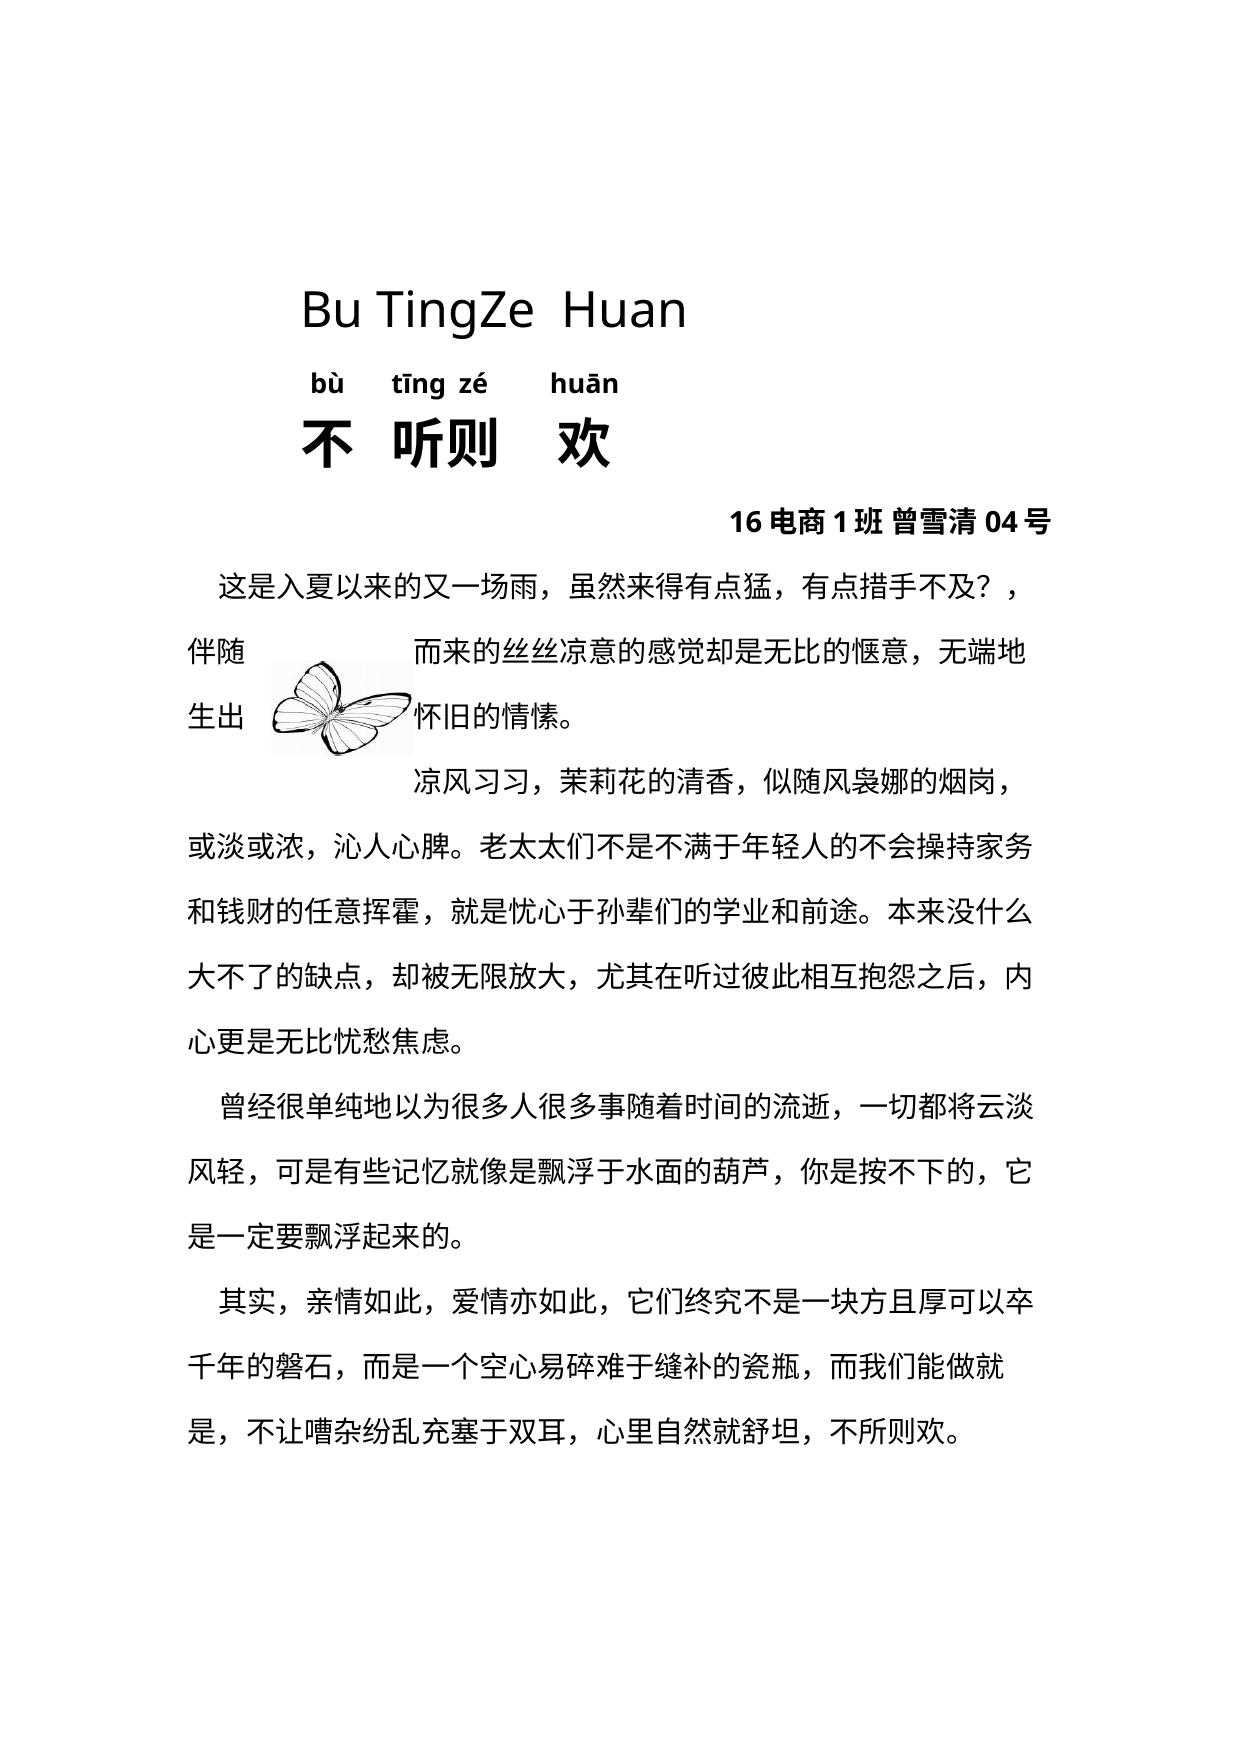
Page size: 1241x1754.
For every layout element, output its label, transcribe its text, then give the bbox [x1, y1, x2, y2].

text 其实，亲情如此，爱情亦如此，它们终究不是一块方且厚可以卒千年的磐石，而是一个空心易碎难于缝补的瓷瓶，而我们能做就是，不让嘈杂纷乱充塞于双耳，心里自然就舒坦，不所则欢。 [187, 1267, 1053, 1462]
picture [270, 661, 414, 756]
text 凉风习习，茉莉花的清香，似随风袅娜的烟岗，或淡或浓，沁人心脾。老太太们不是不满于年轻人的不会操持家务和钱财的任意挥霍，就是忧心于孙辈们的学业和前途。本来没什么大不了的缺点，却被无限放大，尤其在听过彼此相互抱怨之后，内心更是无比忧愁焦虑。 [187, 747, 1053, 1072]
text Bu TingZe Huan [187, 259, 1053, 357]
text 曾经很单纯地以为很多人很多事随着时间的流逝，一切都将云淡风轻，可是有些记忆就像是飘浮于水面的葫芦，你是按不下的，它是一定要飘浮起来的。 [187, 1072, 1053, 1267]
text 这是入夏以来的又一场雨，虽然来得有点猛，有点措手不及？，伴随而来的丝丝凉意的感觉却是无比的惬意，无端地生出怀旧的情愫。 [187, 552, 1053, 747]
text 16电商1班 曾雪清 04号 [187, 487, 1053, 552]
